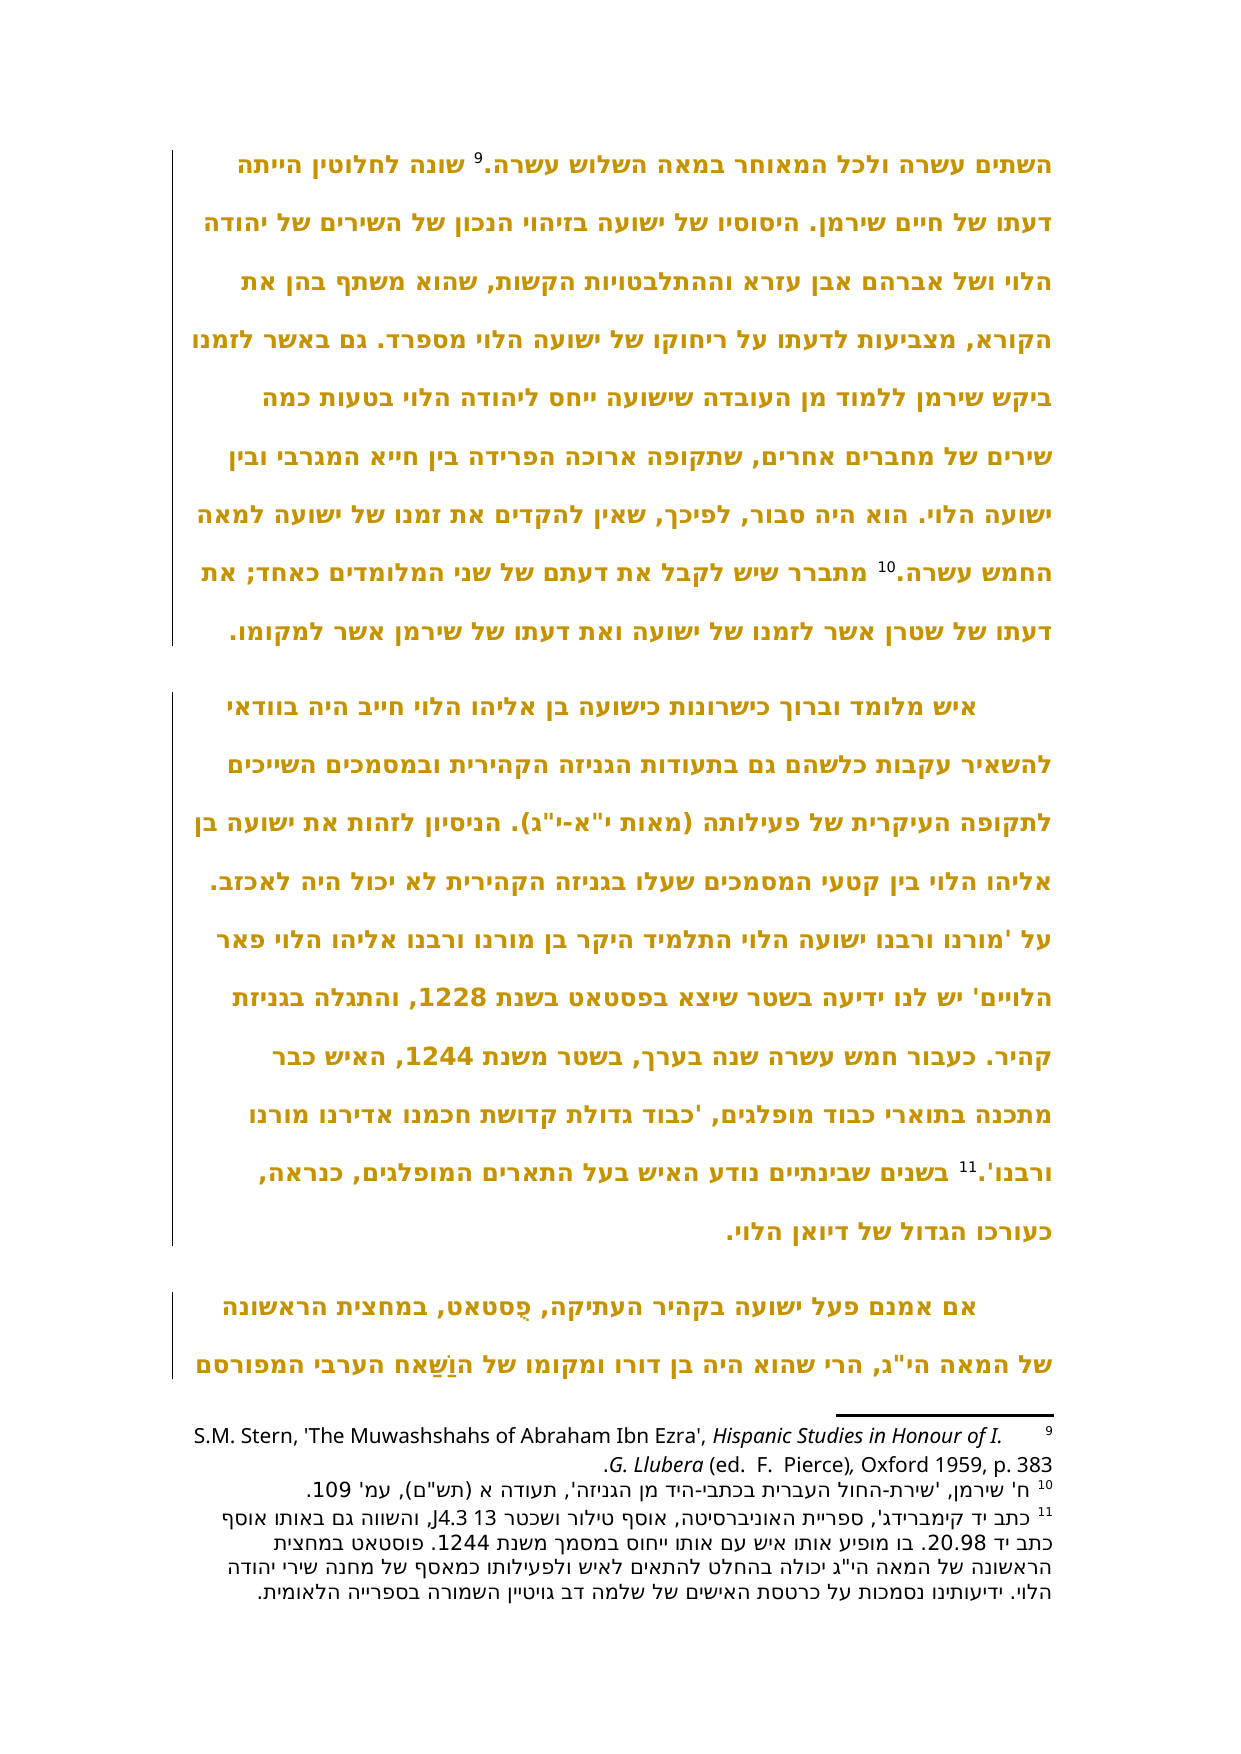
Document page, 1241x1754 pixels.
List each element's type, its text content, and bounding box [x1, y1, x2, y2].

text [187, 1292, 1053, 1379]
text איש מלומד וברוך כישרונות כישועה בן אליהו הלוי חייב היה בוודאי להשאיר עקבות כלשהם גם בתעודות הגניזה הקהירית ובמסמכים השייכים לתקופה העיקרית של פעילותה (מאות י"א-י"ג). הניסיון לזהות את ישועה בן אליהו הלוי בין קטעי המסמכים שעלו בגניזה הקהירית לא יכול היה לאכזב. על 'מורנו ורבנו ישועה הלוי התלמיד היקר בן מורנו ורבנו אליהו הלוי פאר הלויים' יש לנו ידיעה בשטר שיצא בפסטאט בשנת 1228, והתגלה בגניזת קהיר. כעבור חמש עשרה שנה בערך, בשטר משנת 1244, האיש כבר מתכנה בתוארי כבוד מופלגים, 'כבוד גדולת קדושת חכמנו אדירנו מורנו ורבנו'. בשנים שבינתיים נודע האיש בעל התארים המופלגים, כנראה, כעורכו הגדול של דיואן הלוי. [187, 692, 1053, 1246]
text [187, 150, 1053, 646]
